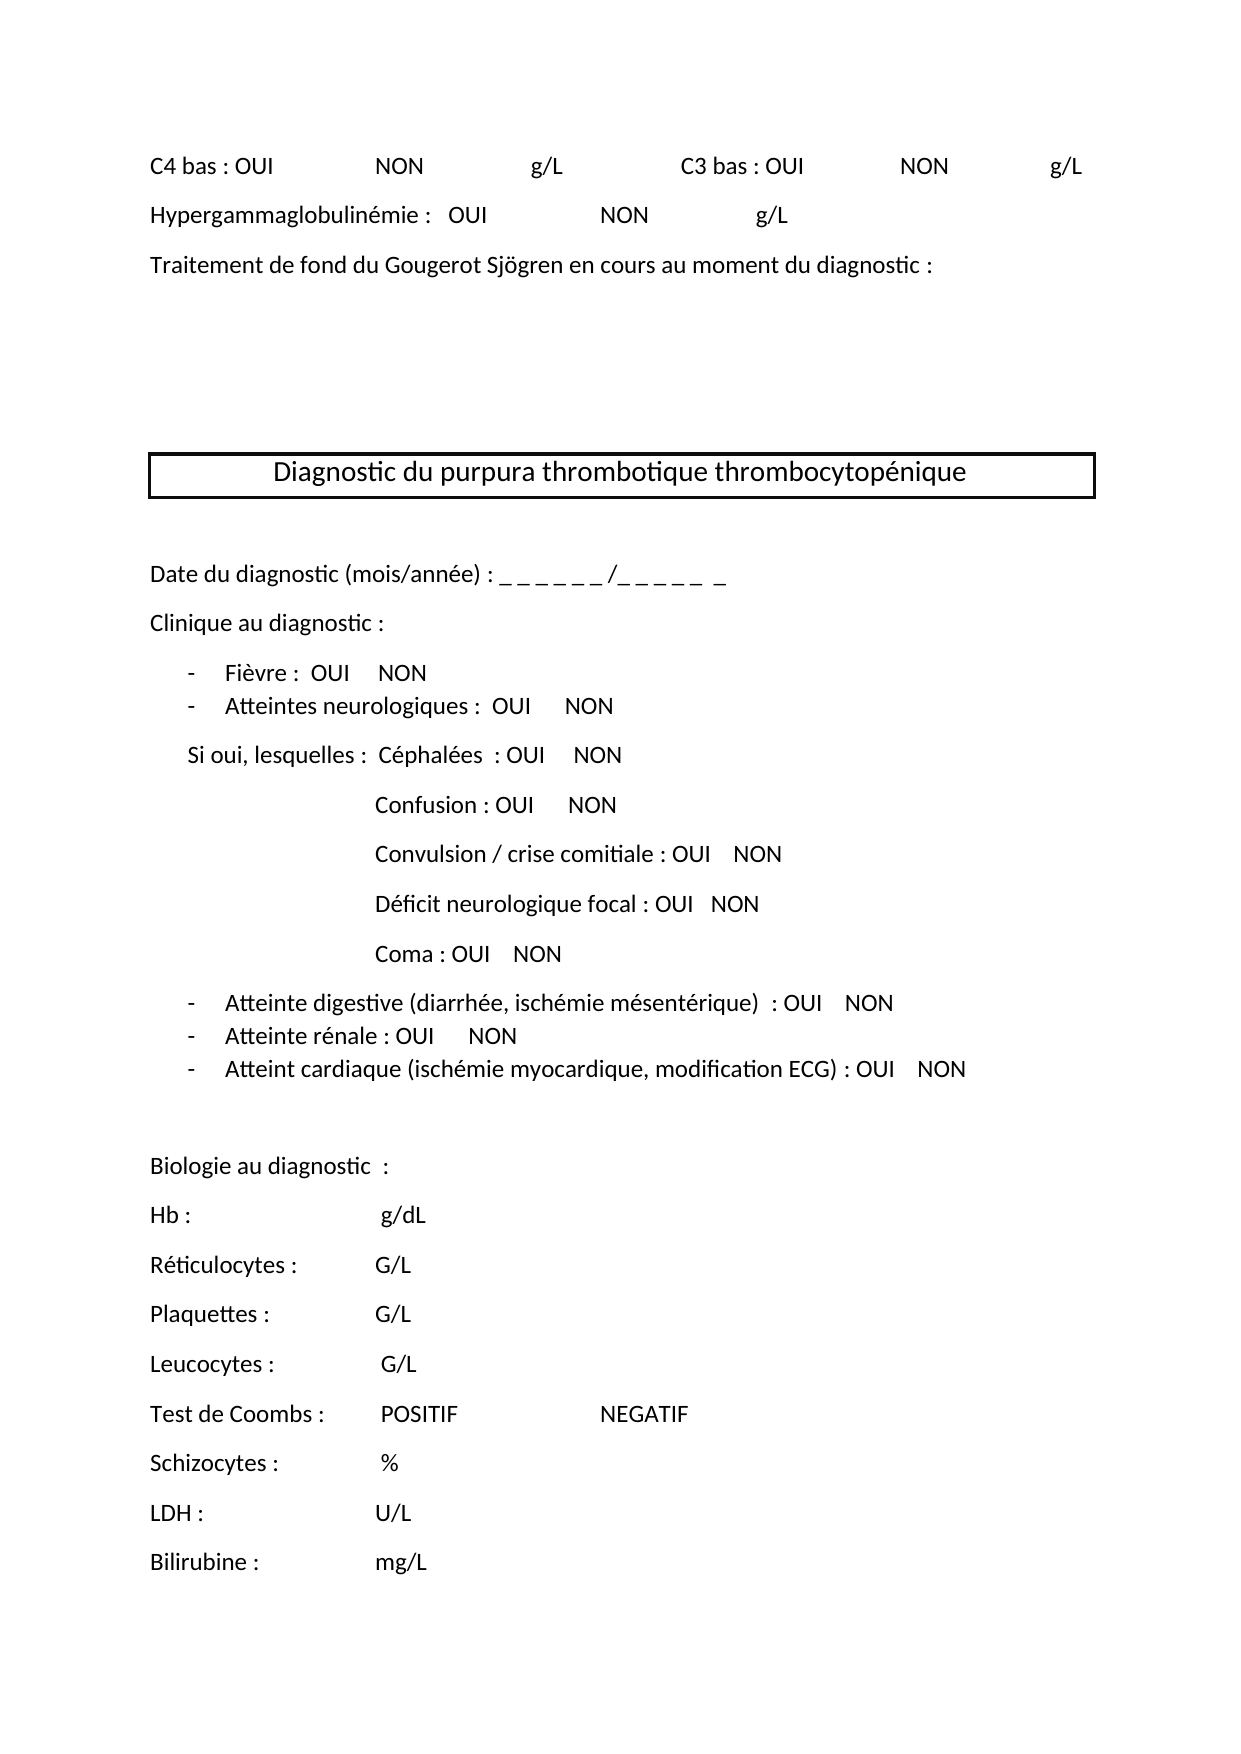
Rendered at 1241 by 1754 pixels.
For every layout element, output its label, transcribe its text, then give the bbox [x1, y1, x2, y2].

text Traitement de fond du Gougerot Sjögren en cours au moment du diagnostic : [150, 249, 1090, 280]
text Clinique au diagnostic : [150, 607, 1090, 638]
text Déficit neurologique focal : OUI NON [187, 888, 1090, 919]
text Hypergammaglobulinémie : OUI NON g/L [150, 199, 1090, 230]
text C4 bas : OUI NON g/L C3 bas : OUI NON g/L [150, 150, 1090, 181]
list Atteint cardiaque (ischémie myocardique, modification ECG) : OUI NON [187, 1053, 1090, 1084]
text Bilirubine : mg/L [150, 1546, 1090, 1577]
text Schizocytes : % [150, 1447, 1090, 1478]
list Atteintes neurologiques : OUI NON [187, 690, 1090, 720]
text Date du diagnostic (mois/année) : _ _ _ _ _ _ /_ _ _ _ _ _ [150, 558, 1090, 588]
text Leucocytes : G/L [150, 1348, 1090, 1379]
text Confusion : OUI NON [187, 789, 1090, 819]
text Réticulocytes : G/L [150, 1249, 1090, 1279]
list Fièvre : OUI NON [187, 657, 1090, 687]
text Test de Coombs : POSITIF NEGATIF [150, 1398, 1090, 1428]
list Atteinte rénale : OUI NON [187, 1020, 1090, 1051]
text LDH : U/L [150, 1497, 1090, 1527]
text Diagnostic du purpura thrombotique thrombocytopénique [151, 456, 1090, 489]
text Plaquettes : G/L [150, 1298, 1090, 1329]
text Hb : g/dL [150, 1199, 1090, 1230]
text Si oui, lesquelles : Céphalées : OUI NON [187, 739, 1090, 770]
text Biologie au diagnostic : [150, 1150, 1090, 1180]
list Atteinte digestive (diarrhée, ischémie mésentérique) : OUI NON [187, 987, 1090, 1018]
text Coma : OUI NON [187, 938, 1090, 968]
text Convulsion / crise comitiale : OUI NON [187, 838, 1090, 869]
